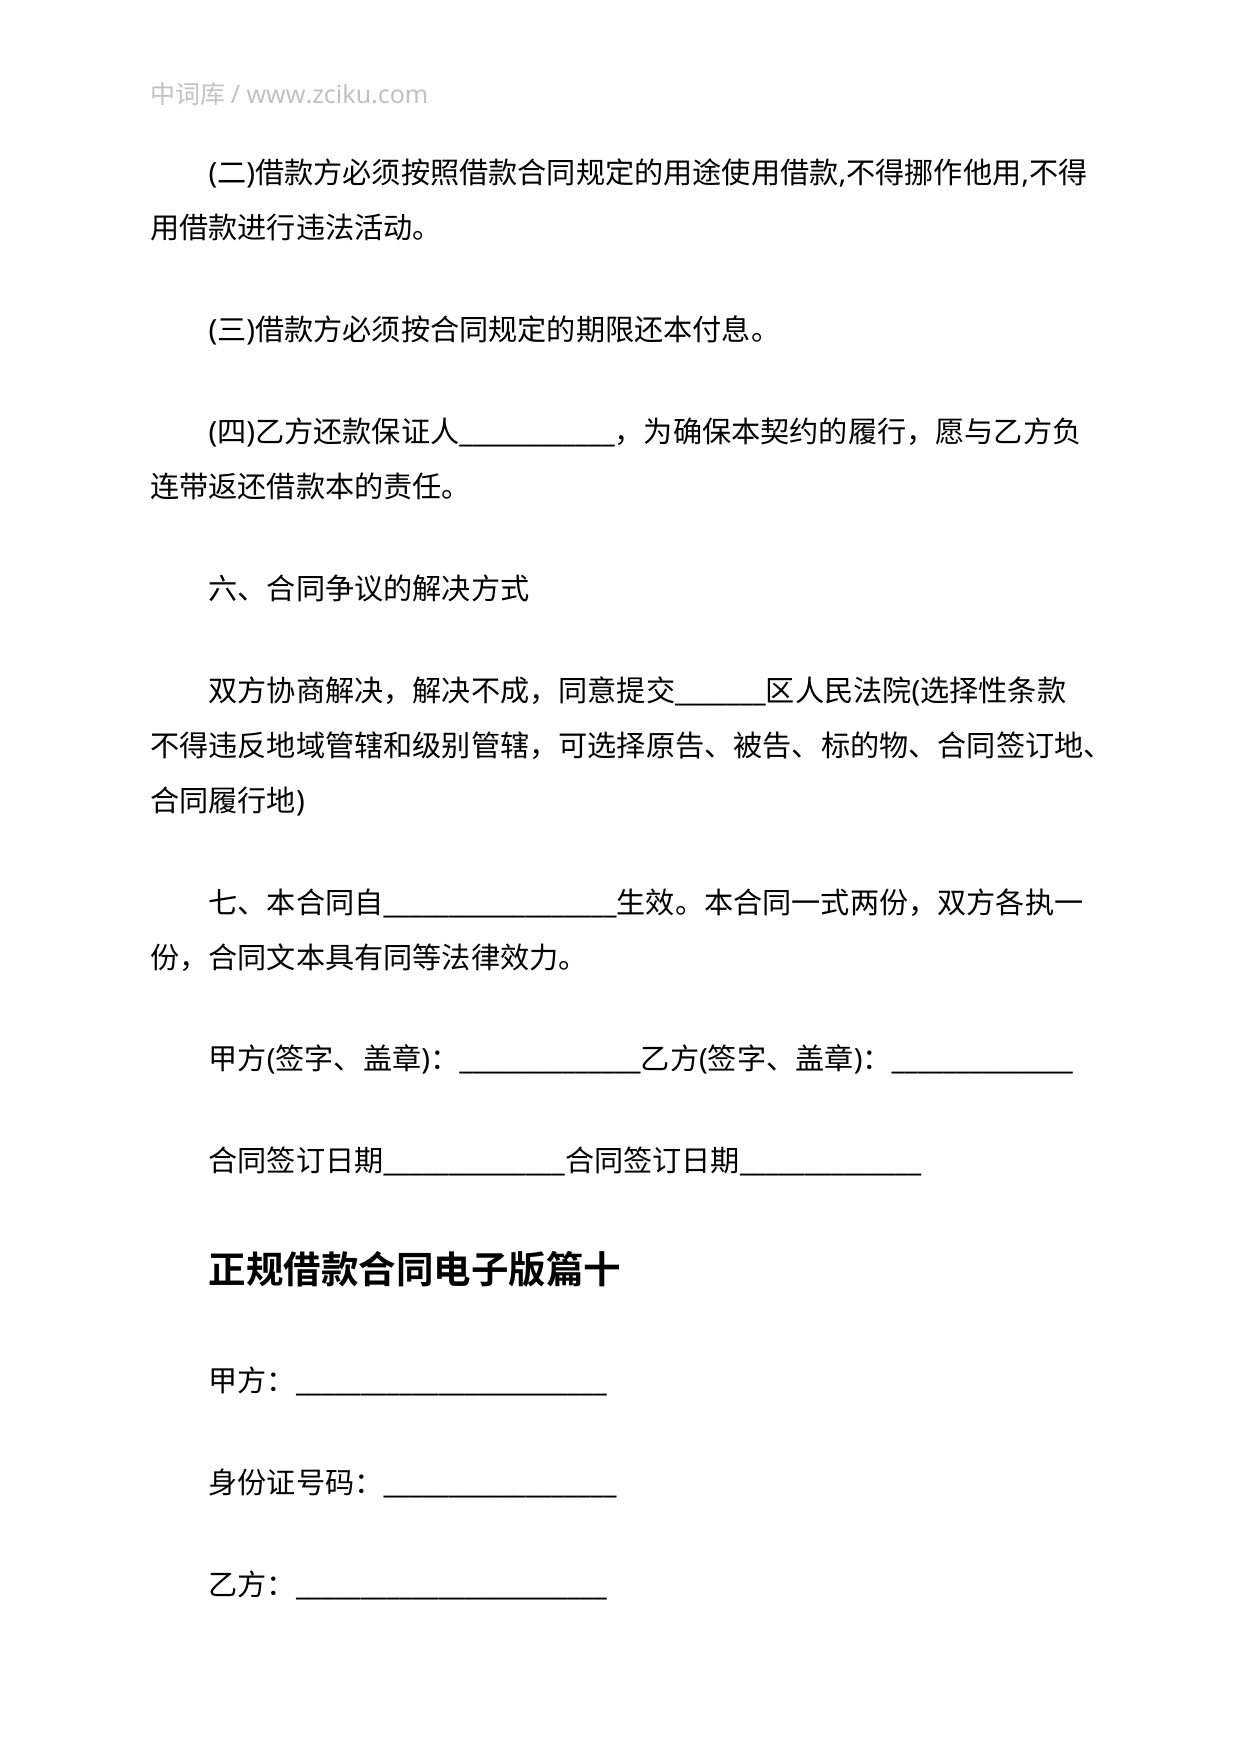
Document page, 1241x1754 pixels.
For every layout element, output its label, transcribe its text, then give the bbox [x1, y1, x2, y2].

text (四)乙方还款保证人____________，为确保本契约的履行，愿与乙方负连带返还借款本的责任。 [150, 409, 1090, 506]
text 六、合同争议的解决方式 [150, 566, 1090, 608]
text (二)借款方必须按照借款合同规定的用途使用借款,不得挪作他用,不得用借款进行违法活动。 [150, 150, 1090, 247]
text 甲方：________________________ [150, 1357, 1090, 1400]
text 乙方：________________________ [150, 1561, 1090, 1604]
text 甲方(签字、盖章)：______________乙方(签字、盖章)：______________ [150, 1036, 1090, 1078]
text 身份证号码：__________________ [150, 1459, 1090, 1502]
text (三)借款方必须按合同规定的期限还本付息。 [150, 307, 1090, 349]
text 七、本合同自__________________生效。本合同一式两份，双方各执一份，合同文本具有同等法律效力。 [150, 879, 1090, 976]
text 双方协商解决，解决不成，同意提交_______区人民法院(选择性条款不得违反地域管辖和级别管辖，可选择原告、被告、标的物、合同签订地、合同履行地) [150, 667, 1090, 819]
text 合同签订日期______________合同签订日期______________ [150, 1138, 1090, 1180]
text 正规借款合同电子版篇十 [150, 1240, 1090, 1294]
